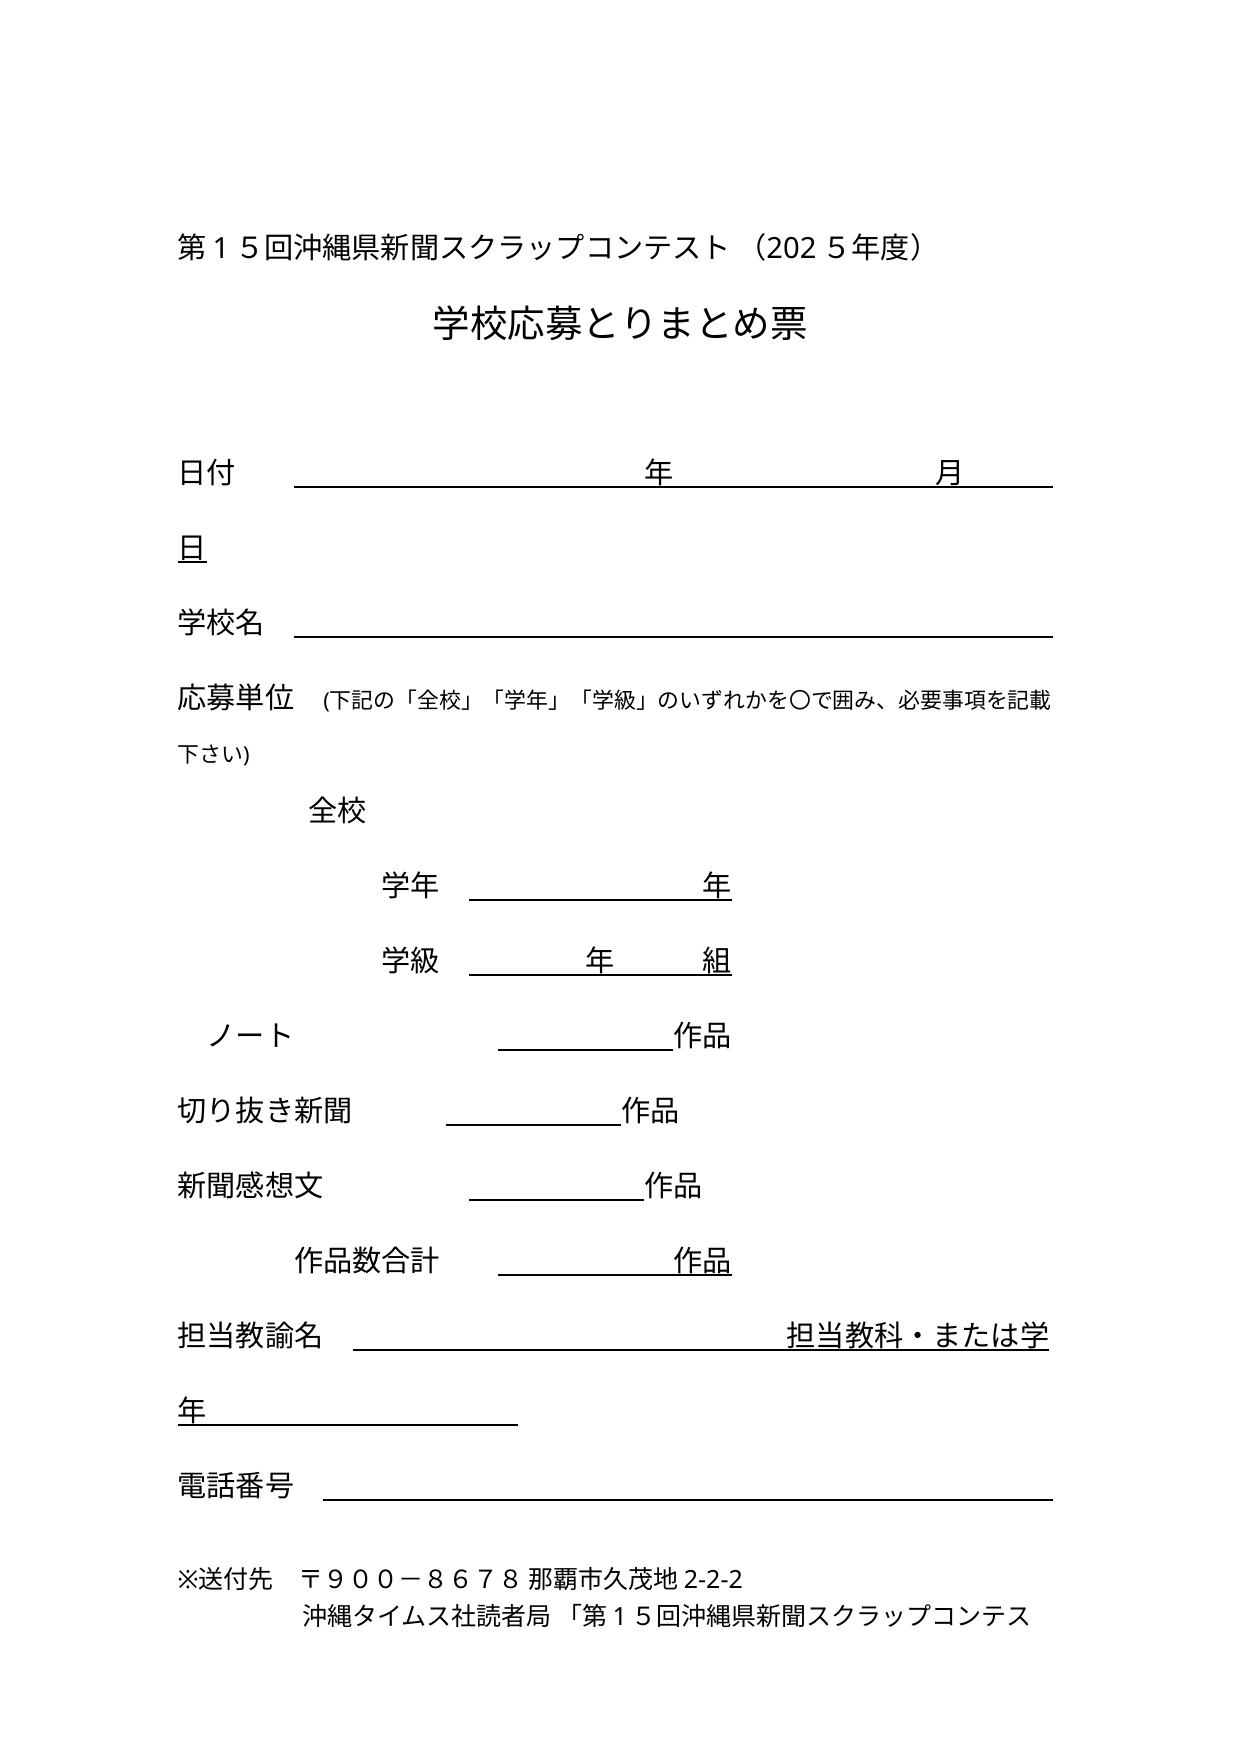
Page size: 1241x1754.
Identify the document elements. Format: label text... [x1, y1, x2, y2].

text 第1５回沖縄県新聞スクラップコンテスト （202５年度） [177, 209, 1063, 284]
text 学級 年 組 [177, 921, 1063, 996]
text 新聞感想文 作品 [177, 1146, 1063, 1221]
text ノート 作品 [177, 996, 1063, 1071]
text 学年 年 [177, 846, 1063, 921]
text 電話番号 [177, 1446, 1063, 1521]
text 応募単位 (下記の「全校」「学年」「学級」のいずれかを〇で囲み、必要事項を記載下さい) [177, 659, 1063, 771]
text 学校応募とりまとめ票 [177, 284, 1063, 359]
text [177, 1596, 1063, 1634]
text 作品数合計 作品 [177, 1221, 1063, 1296]
text 切り抜き新聞 作品 [177, 1071, 1063, 1146]
text 全校 [177, 771, 1063, 846]
text 担当教諭名 担当教科・または学年 [177, 1296, 1063, 1446]
text ※送付先 〒９００－８６７８ 那覇市久茂地2-2-2 [177, 1559, 1063, 1596]
text 学校名 [177, 584, 1063, 659]
text 日付 年 月 日 [177, 434, 1063, 584]
